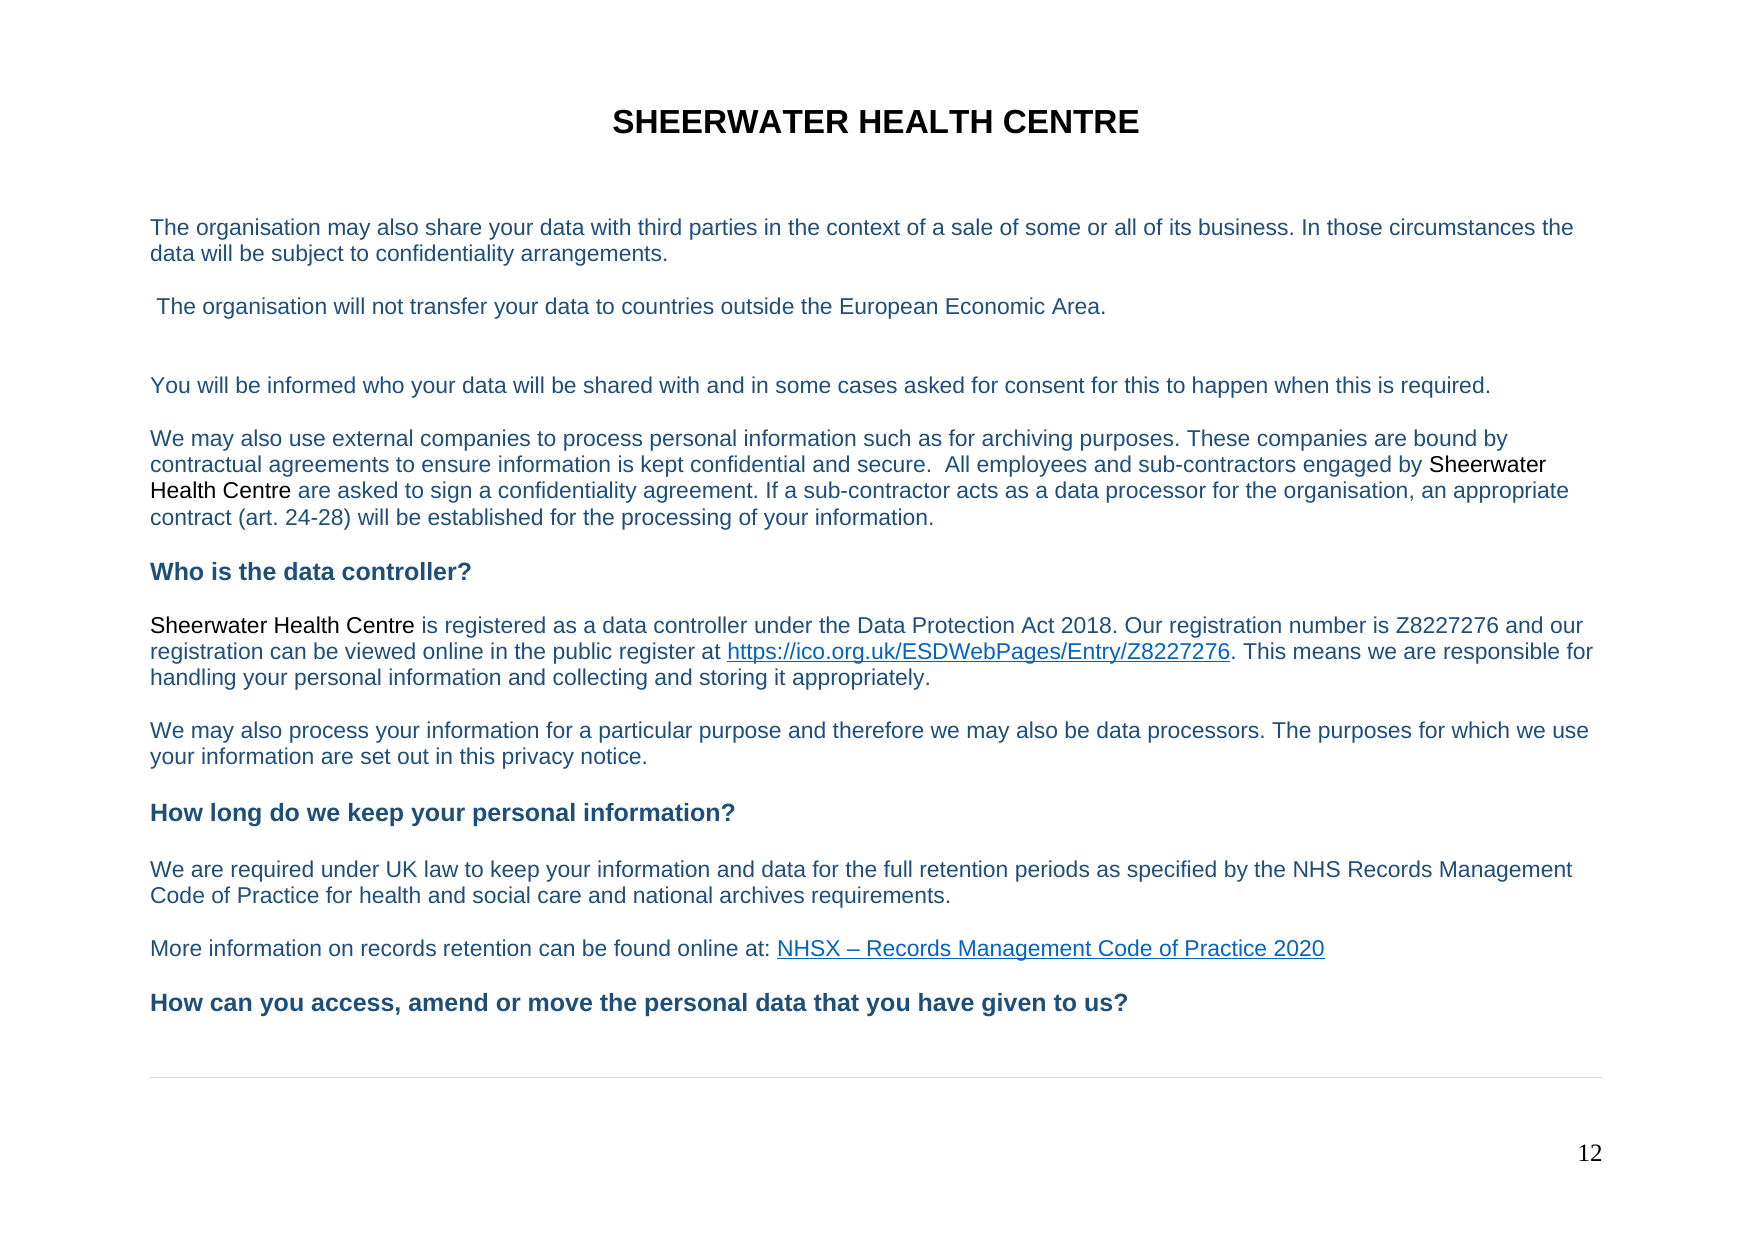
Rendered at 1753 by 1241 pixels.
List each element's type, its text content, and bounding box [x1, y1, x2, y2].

text How long do we keep your personal information? [150, 798, 1602, 827]
text Who is the data controller? [150, 556, 1602, 585]
text More information on records retention can be found online at: NHSX – Records Management Code of Practice 2020 [150, 935, 1602, 961]
text We may also process your information for a particular purpose and therefore we may also be data processors. The purposes for which we use your information are set out in this privacy notice. [150, 717, 1602, 770]
text The organisation may also share your data with third parties in the context of a sale of some or all of its business. In those circumstances the data will be subject to confidentiality arrangements. [150, 214, 1602, 267]
text You will be informed who your data will be shared with and in some cases asked for consent for this to happen when this is required. [150, 372, 1602, 398]
text We are required under UK law to keep your information and data for the full retention periods as specified by the NHS Records Management Code of Practice for health and social care and national archives requirements. [150, 856, 1602, 909]
text The organisation will not transfer your data to countries outside the European Economic Area. [150, 293, 1602, 319]
text Sheerwater Health Centre is registered as a data controller under the Data Protection Act 2018. Our registration number is Z8227276 and our registration can be viewed online in the public register at https://ico.org.uk/ESDWebPages/Entry/Z8227276. This means we are responsible for handling your personal information and collecting and storing it appropriately. [150, 612, 1602, 691]
text How can you access, amend or move the personal data that you have given to us? [150, 988, 1602, 1016]
text We may also use external companies to process personal information such as for archiving purposes. These companies are bound by contractual agreements to ensure information is kept confidential and secure. All employees and sub-contractors engaged by Sheerwater Health Centre are asked to sign a confidentiality agreement. If a sub-contractor acts as a data processor for the organisation, an appropriate contract (art. 24-28) will be established for the processing of your information. [150, 425, 1602, 530]
